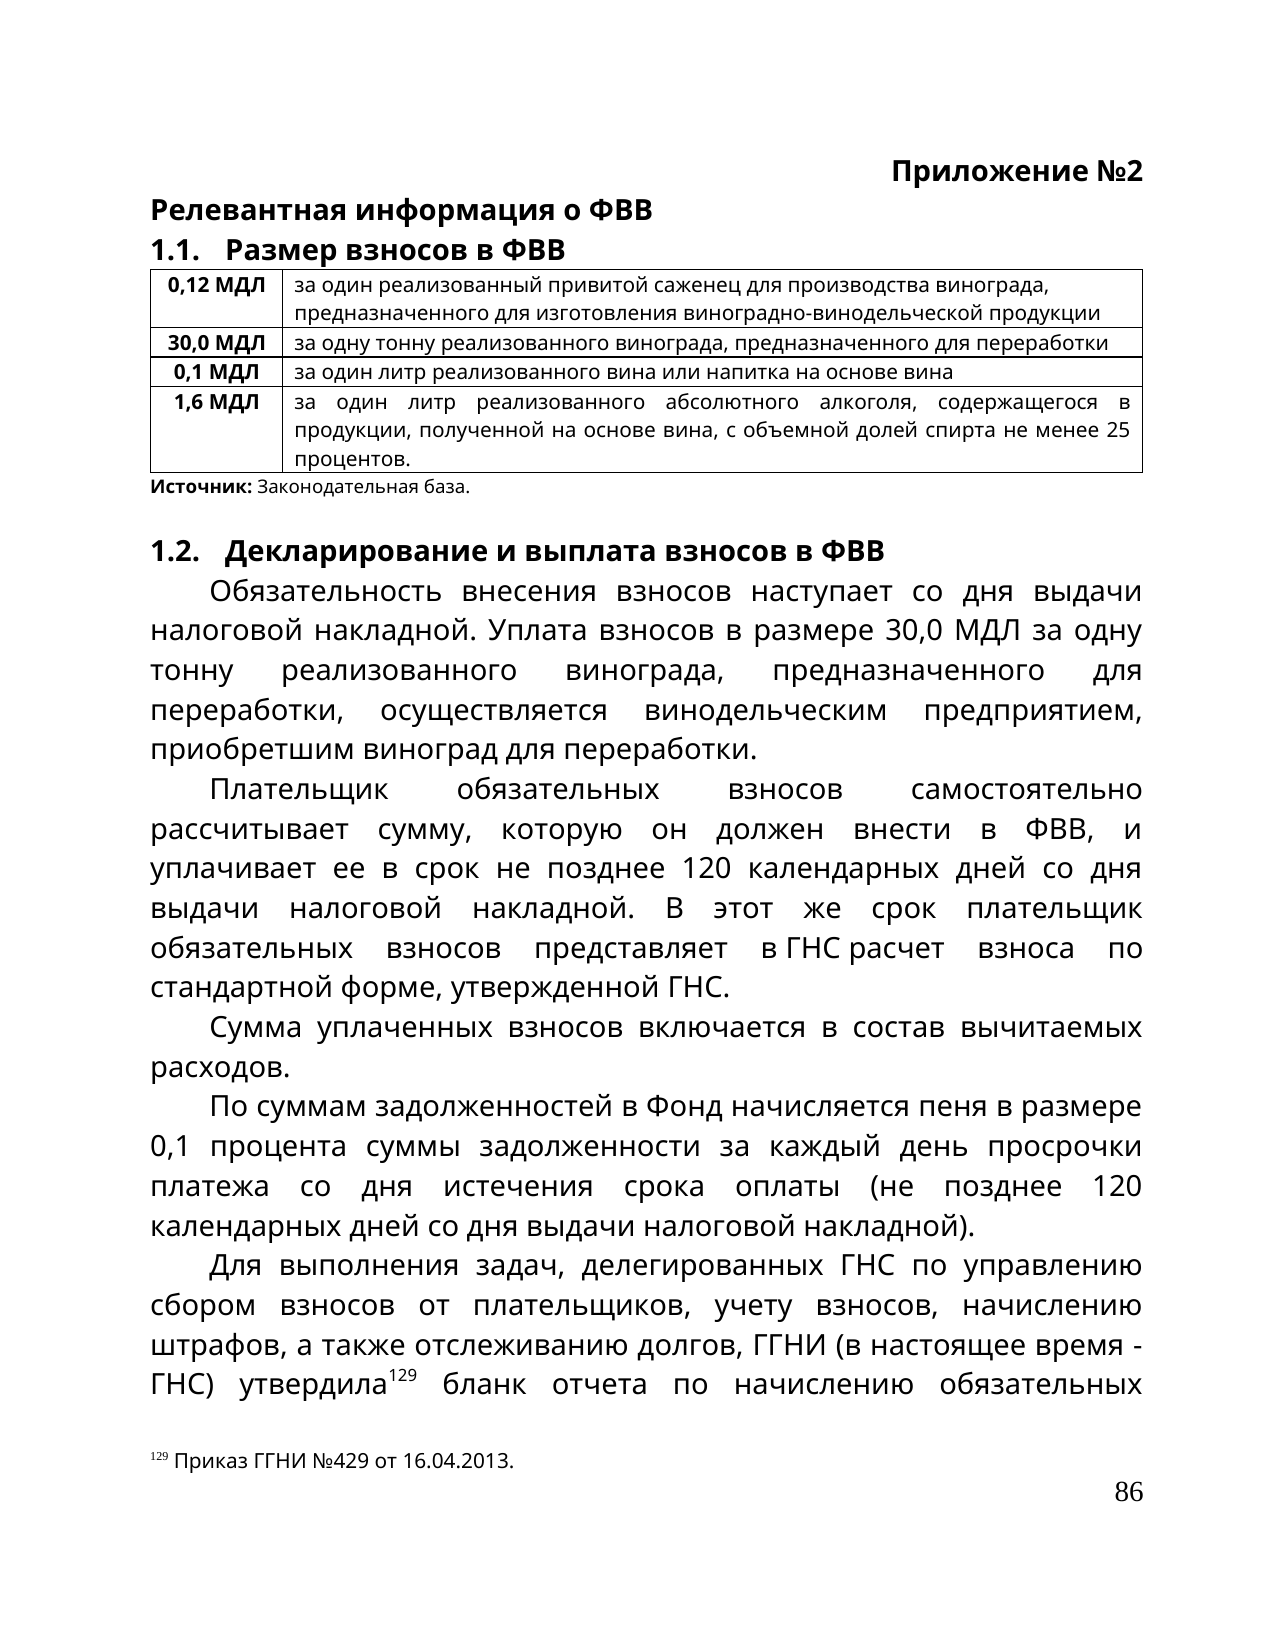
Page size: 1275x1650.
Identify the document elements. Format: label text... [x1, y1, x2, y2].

table_cell за один литр реализованного абсолютного алкоголя, содержащегося в продукции, полученной на основе вина, с объемной долей спирта не менее 25 процентов. [283, 387, 1142, 472]
table_cell за одну тонну реализованного винограда, предназначенного для переработки [283, 328, 1142, 356]
table_cell 1,6 МДЛ [151, 387, 282, 472]
list Декларирование и выплата взносов в ФВВ [150, 530, 1143, 570]
text Обязательность внесения взносов наступает со дня выдачи налоговой накладной. Уплата взносов в размере 30,0 МДЛ за одну тонну реализованного винограда, предназначенного для переработки, осуществляется винодельческим предприятием, приобретшим виноград для переработки. [150, 570, 1143, 768]
text Сумма уплаченных взносов включается в состав вычитаемых расходов. [150, 1006, 1143, 1086]
list Размер взносов в ФВВ [150, 229, 1143, 269]
text По суммам задолженностей в Фонд начисляется пеня в размере 0,1 процента суммы задолженности за каждый день просрочки платежа со дня истечения срока оплаты (не позднее 120 календарных дней со дня выдачи налоговой накладной). [150, 1086, 1143, 1244]
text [150, 1244, 1143, 1403]
table_header за один реализованный привитой саженец для производства винограда, предназначенного для изготовления виноградно-винодельческой продукции [283, 270, 1142, 327]
text Плательщик обязательных взносов самостоятельно рассчитывает сумму, которую он должен внести в ФВВ, и уплачивает ее в срок не позднее 120 календарных дней со дня выдачи налоговой накладной. В этот же срок плательщик обязательных взносов представляет в ГНС расчет взноса по стандартной форме, утвержденной ГНС. [150, 768, 1143, 1006]
table_cell за один литр реализованного вина или напитка на основе вина [283, 358, 1142, 386]
subtitle Релевантная информация о ФВВ [150, 190, 1143, 229]
subtitle Приложение №2 [150, 150, 1143, 190]
text Источник: Законодательная база. [150, 473, 1143, 499]
table_cell 30,0 МДЛ [151, 328, 282, 356]
table_cell 0,1 МДЛ [151, 358, 282, 386]
table_header 0,12 МДЛ [151, 270, 282, 327]
